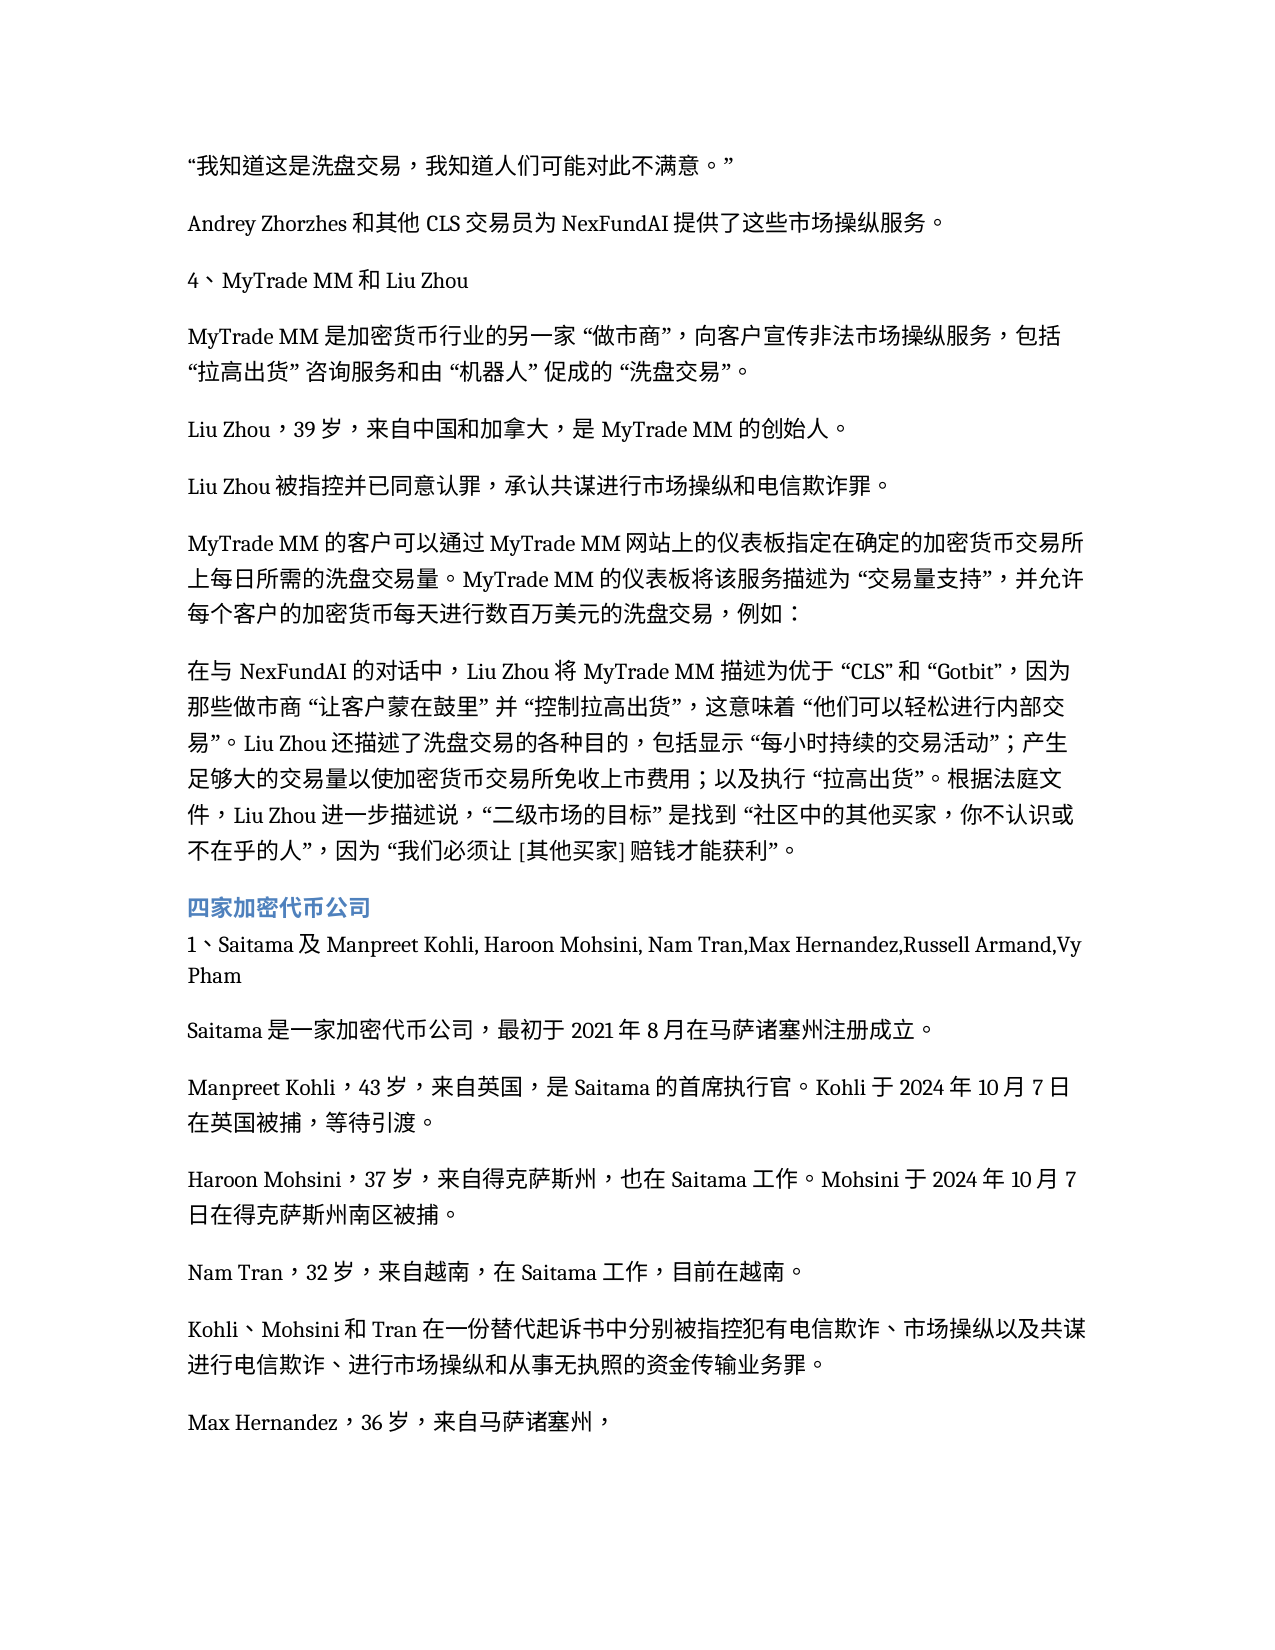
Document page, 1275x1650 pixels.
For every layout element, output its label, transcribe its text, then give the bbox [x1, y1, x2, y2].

text Nam Tran，32 岁，来自越南，在 Saitama 工作，目前在越南。 [187, 1256, 1087, 1287]
text Max Hernandez，36 岁，来自马萨诸塞州， [187, 1405, 1087, 1437]
text Andrey Zhorzhes和其他 CLS 交易员为NexFundAI提供了这些市场操纵服务。 [187, 207, 1087, 238]
text Manpreet Kohli，43 岁，来自英国，是 Saitama 的首席执行官。Kohli于 2024 年 10 月 7 日在英国被捕，等待引渡。 [187, 1071, 1087, 1138]
text 在与 NexFundAI 的对话中，Liu Zhou将 MyTrade MM 描述为优于 “CLS” 和 “Gotbit”，因为那些做市商 “让客户蒙在鼓里” 并 “控制拉高出货”，这意味着 “他们可以轻松进行内部交易”。Liu Zhou还描述了洗盘交易的各种目的，包括显示 “每小时持续的交易活动”；产生足够大的交易量以使加密货币交易所免收上市费用；以及执行 “拉高出货”。根据法庭文件，Liu Zhou进一步描述说，“二级市场的目标” 是找到 “社区中的其他买家，你不认识或不在乎的人”，因为 “我们必须让 [其他买家] 赔钱才能获利”。 [187, 655, 1087, 866]
text MyTrade MM 的客户可以通过MyTrade MM网站上的仪表板指定在确定的加密货币交易所上每日所需的洗盘交易量。MyTrade MM 的仪表板将该服务描述为 “交易量支持”，并允许每个客户的加密货币每天进行数百万美元的洗盘交易，例如： [187, 527, 1087, 630]
text Haroon Mohsini，37 岁，来自得克萨斯州，也在 Saitama 工作。Mohsini于 2024 年 10 月 7 日在得克萨斯州南区被捕。 [187, 1163, 1087, 1230]
subtitle 四家加密代币公司 [187, 892, 1087, 923]
text “我知道这是洗盘交易，我知道人们可能对此不满意。” [187, 150, 1087, 181]
text 1、Saitama及Manpreet Kohli, Haroon Mohsini, Nam Tran,Max Hernandez,Russell Armand,Vy Pham [187, 928, 1087, 989]
text Kohli、Mohsini和Tran在一份替代起诉书中分别被指控犯有电信欺诈、市场操纵以及共谋进行电信欺诈、进行市场操纵和从事无执照的资金传输业务罪。 [187, 1313, 1087, 1380]
text Saitama 是一家加密代币公司，最初于 2021 年 8 月在马萨诸塞州注册成立。 [187, 1014, 1087, 1045]
text Liu Zhou，39 岁，来自中国和加拿大，是 MyTrade MM 的创始人。 [187, 413, 1087, 444]
text Liu Zhou被指控并已同意认罪，承认共谋进行市场操纵和电信欺诈罪。 [187, 470, 1087, 501]
text 4、MyTrade MM和Liu Zhou [187, 263, 1087, 295]
text MyTrade MM 是加密货币行业的另一家 “做市商”，向客户宣传非法市场操纵服务，包括 “拉高出货” 咨询服务和由 “机器人” 促成的 “洗盘交易”。 [187, 320, 1087, 387]
